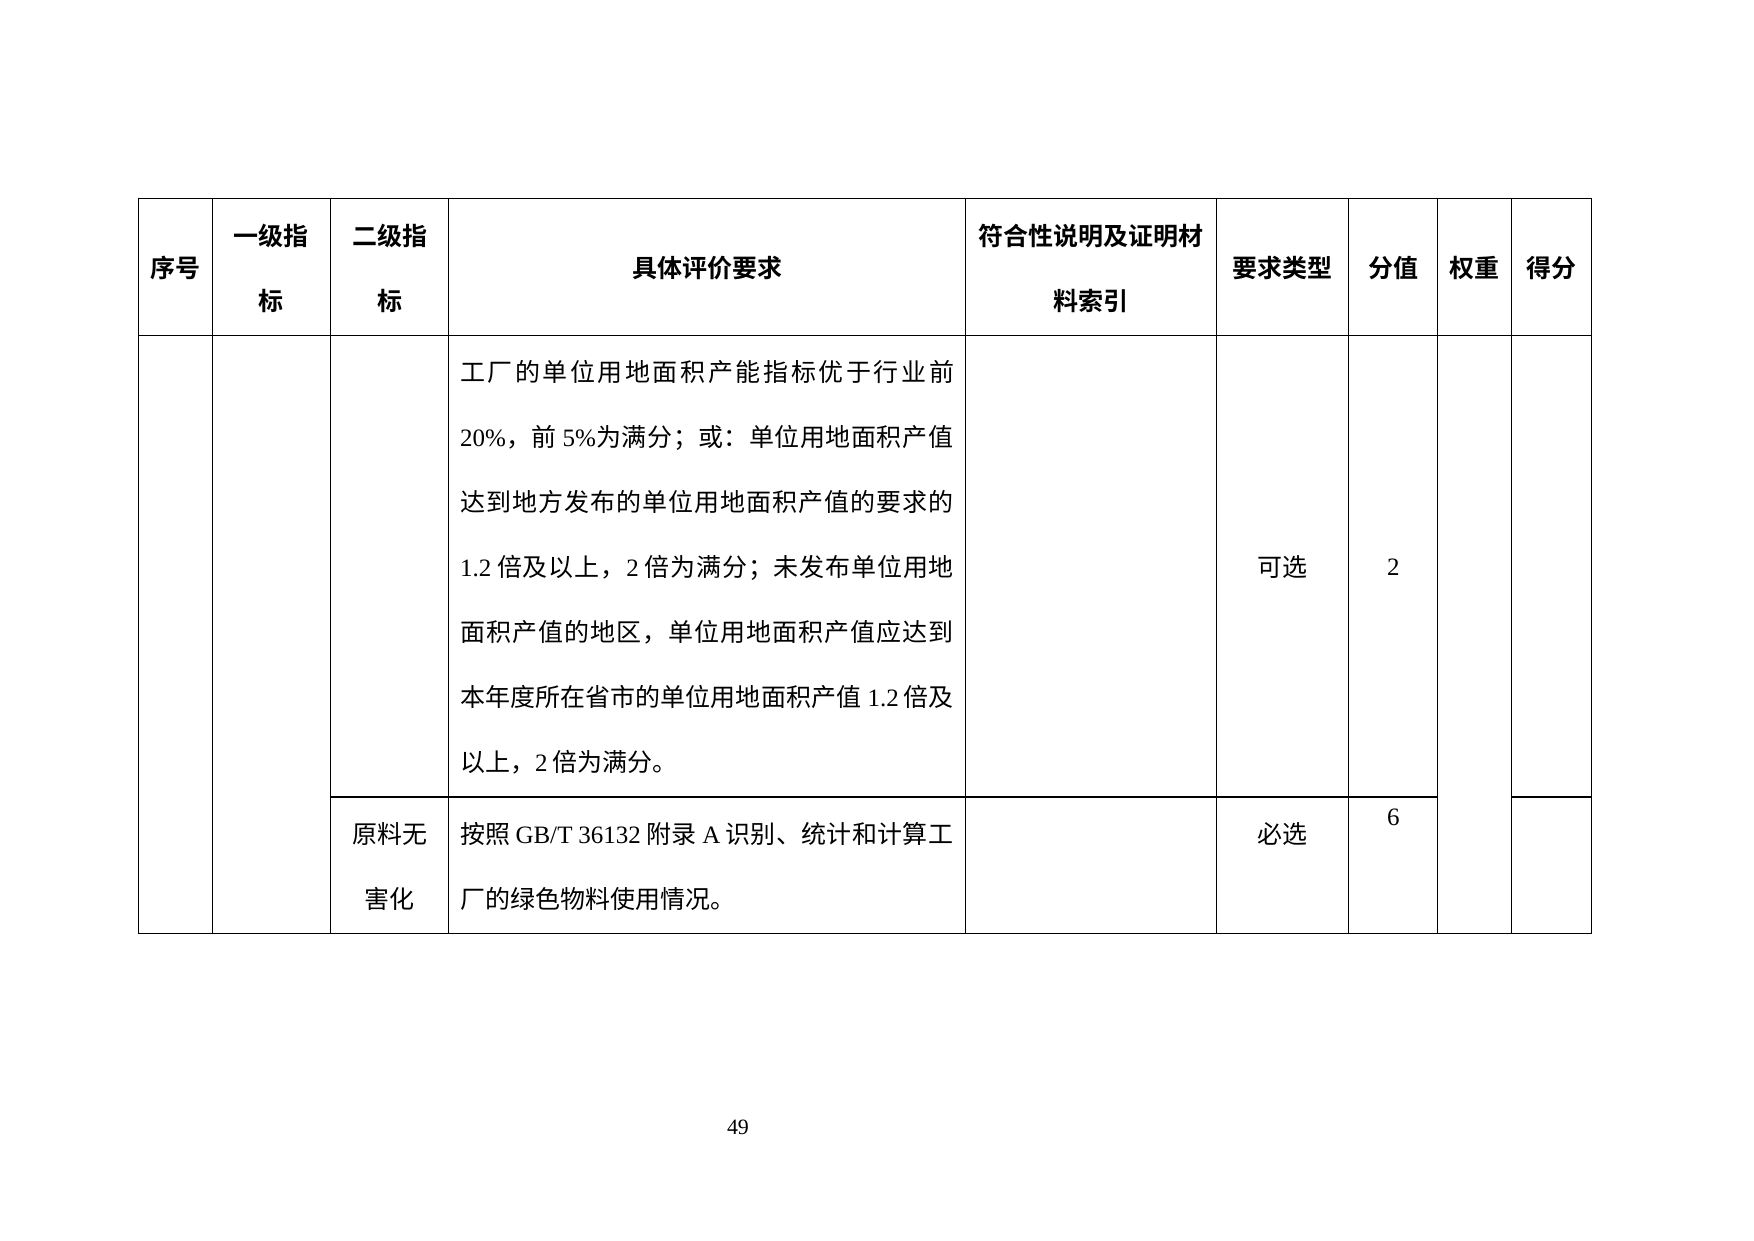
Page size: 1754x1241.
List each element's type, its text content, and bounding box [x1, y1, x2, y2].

table_cell 必选 [1217, 798, 1348, 933]
table_cell [966, 336, 1216, 796]
table_cell 可选 [1217, 336, 1348, 796]
table_header 一级指标 [213, 199, 330, 334]
table_header 符合性说明及证明材料索引 [966, 199, 1216, 334]
table_header 具体评价要求 [449, 199, 965, 334]
table_header 得分 [1512, 199, 1591, 334]
table_cell [1512, 336, 1591, 796]
table_cell 按照GB/T 36132附录A识别、统计和计算工厂的绿色物料使用情况。 [449, 798, 965, 933]
table_cell [966, 798, 1216, 933]
table_cell 2 [1349, 336, 1437, 796]
table_cell 原料无害化 [331, 798, 448, 933]
table_header 权重 [1438, 199, 1511, 334]
table_header 二级指标 [331, 199, 448, 334]
table_cell 6 [1349, 798, 1437, 933]
table_cell [1512, 798, 1591, 933]
table_header 序号 [139, 199, 212, 334]
table_header 要求类型 [1217, 199, 1348, 334]
table_header 分值 [1349, 199, 1437, 334]
table_cell 工厂的单位用地面积产能指标优于行业前20%，前5%为满分；或：单位用地面积产值达到地方发布的单位用地面积产值的要求的1.2倍及以上，2倍为满分；未发布单位用地面积产值的地区，单位用地面积产值应达到本年度所在省市的单位用地面积产值1.2倍及以上，2倍为满分。 [449, 336, 965, 796]
